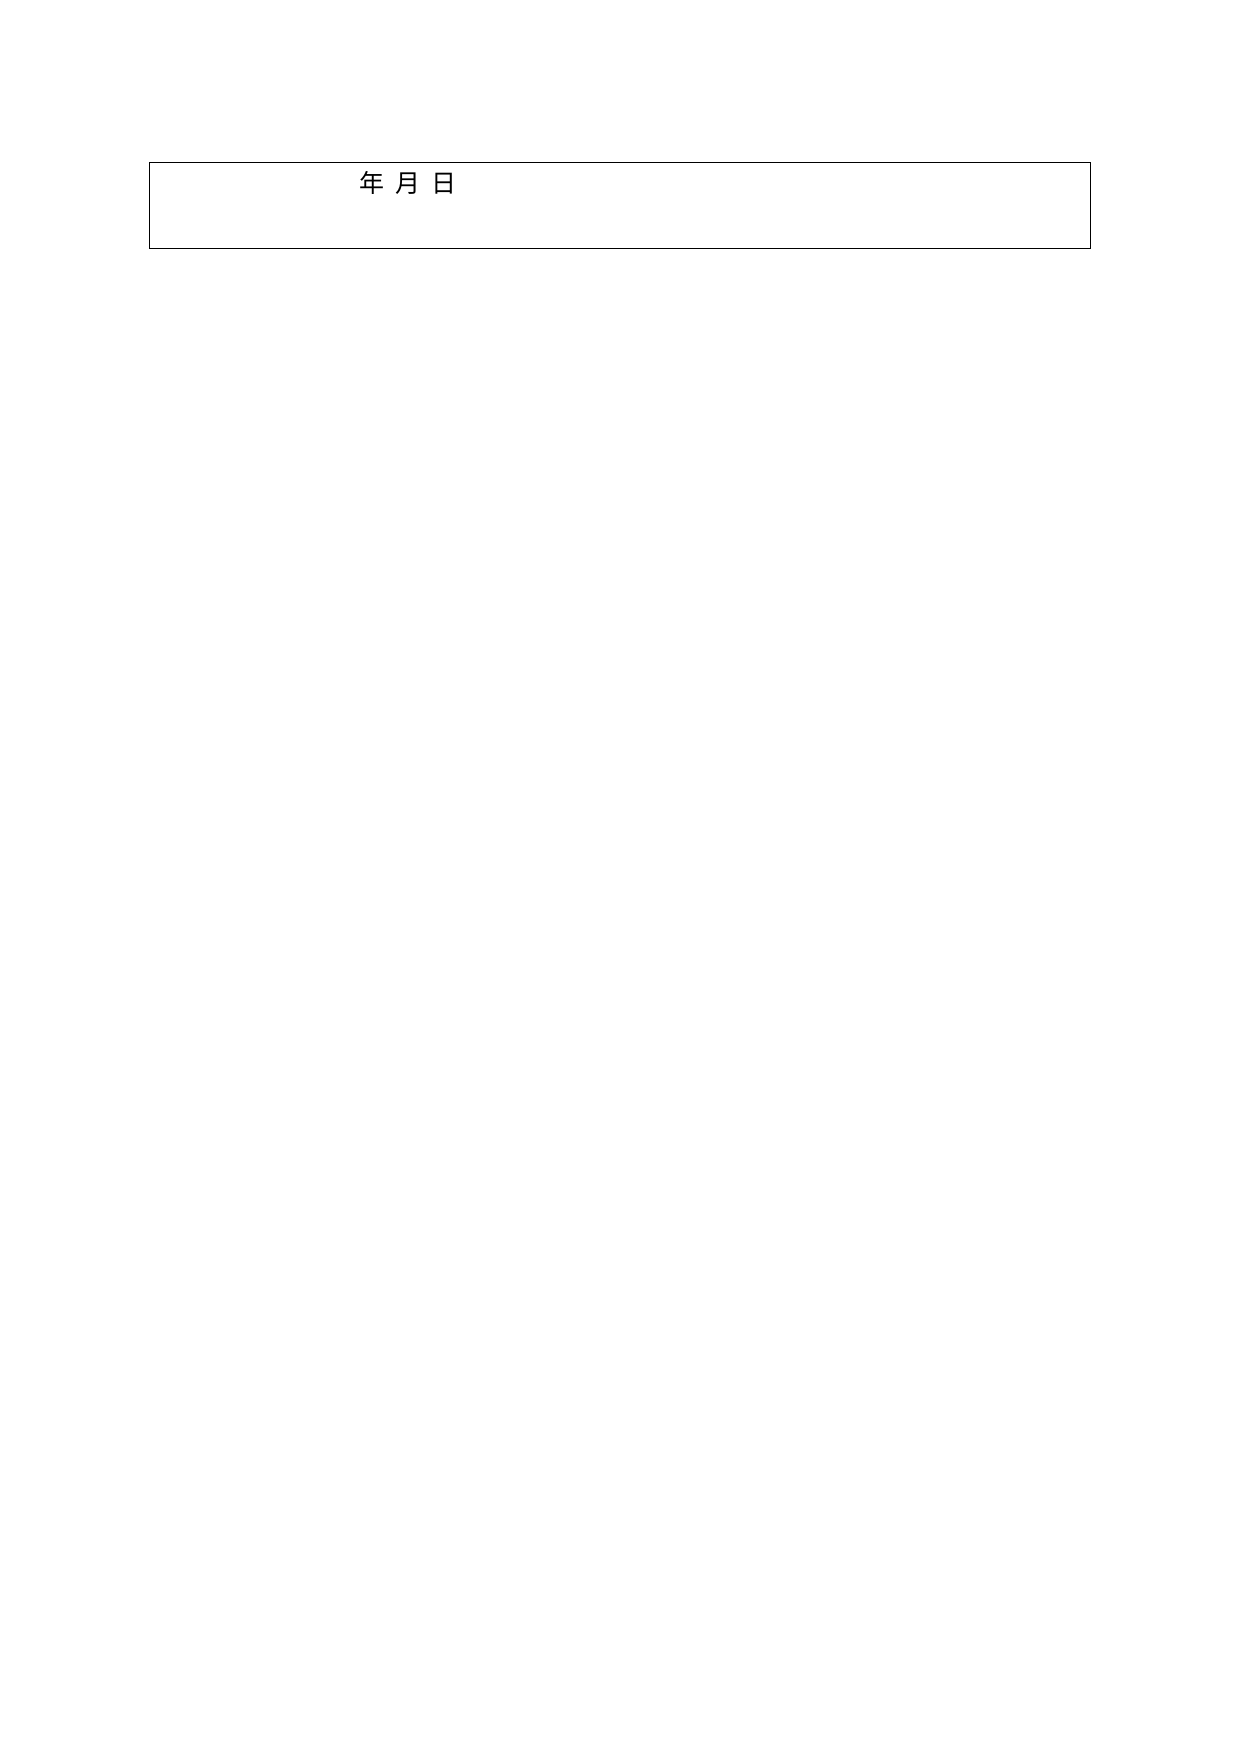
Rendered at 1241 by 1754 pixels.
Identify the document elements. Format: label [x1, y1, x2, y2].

table_header [150, 163, 1090, 248]
